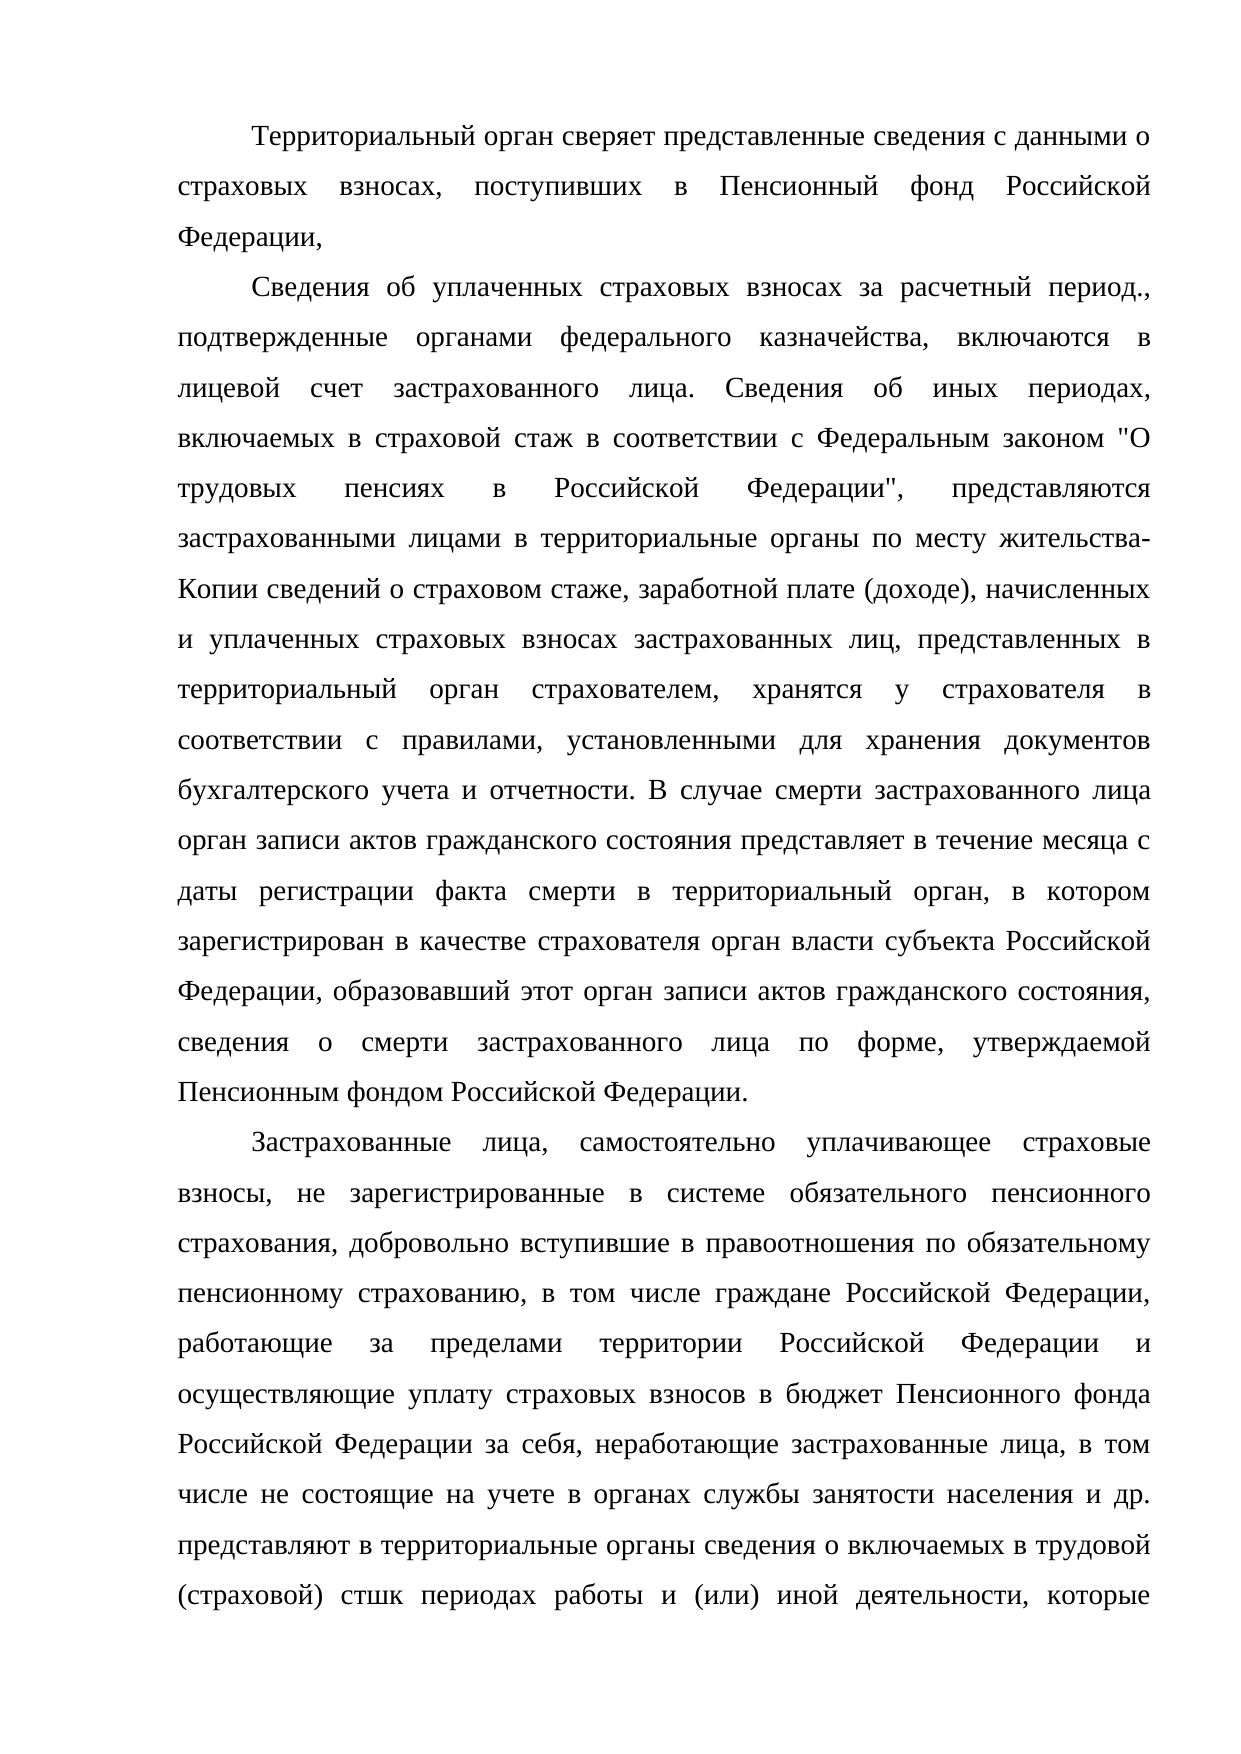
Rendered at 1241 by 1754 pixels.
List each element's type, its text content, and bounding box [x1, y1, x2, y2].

text Территориальный орган сверяет представленные сведения с данными о страховых взносах, поступивших в Пенсионный фонд Российской Федерации, [177, 118, 1152, 252]
text Сведения об уплаченных страховых взносах за расчетный период., подтвержденные органами федерального казначейства, включаются в лицевой счет застрахованного лица. Сведения об иных периодах, включаемых в страховой стаж в соответствии с Федеральным законом "О трудовых пенсиях в Российской Федерации", представляются застрахованными лицами в территориальные органы по месту жительства-Копии сведений о страховом стаже, заработной плате (доходе), начисленных и уплаченных страховых взносах застрахованных лиц, представленных в территориальный орган страхователем, хранятся у страхователя в соответствии с правилами, установленными для хранения документов бухгалтерского учета и отчетности. В случае смерти застрахованного лица орган записи актов гражданского состояния представляет в течение месяца с даты регистрации факта смерти в территориальный орган, в котором зарегистрирован в качестве страхователя орган власти субъекта Российской Федерации, образовавший этот орган записи актов гражданского состояния, сведения о смерти застрахованного лица по форме, утверждаемой Пенсионным фондом Российской Федерации. [177, 269, 1152, 1108]
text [177, 1124, 1152, 1611]
